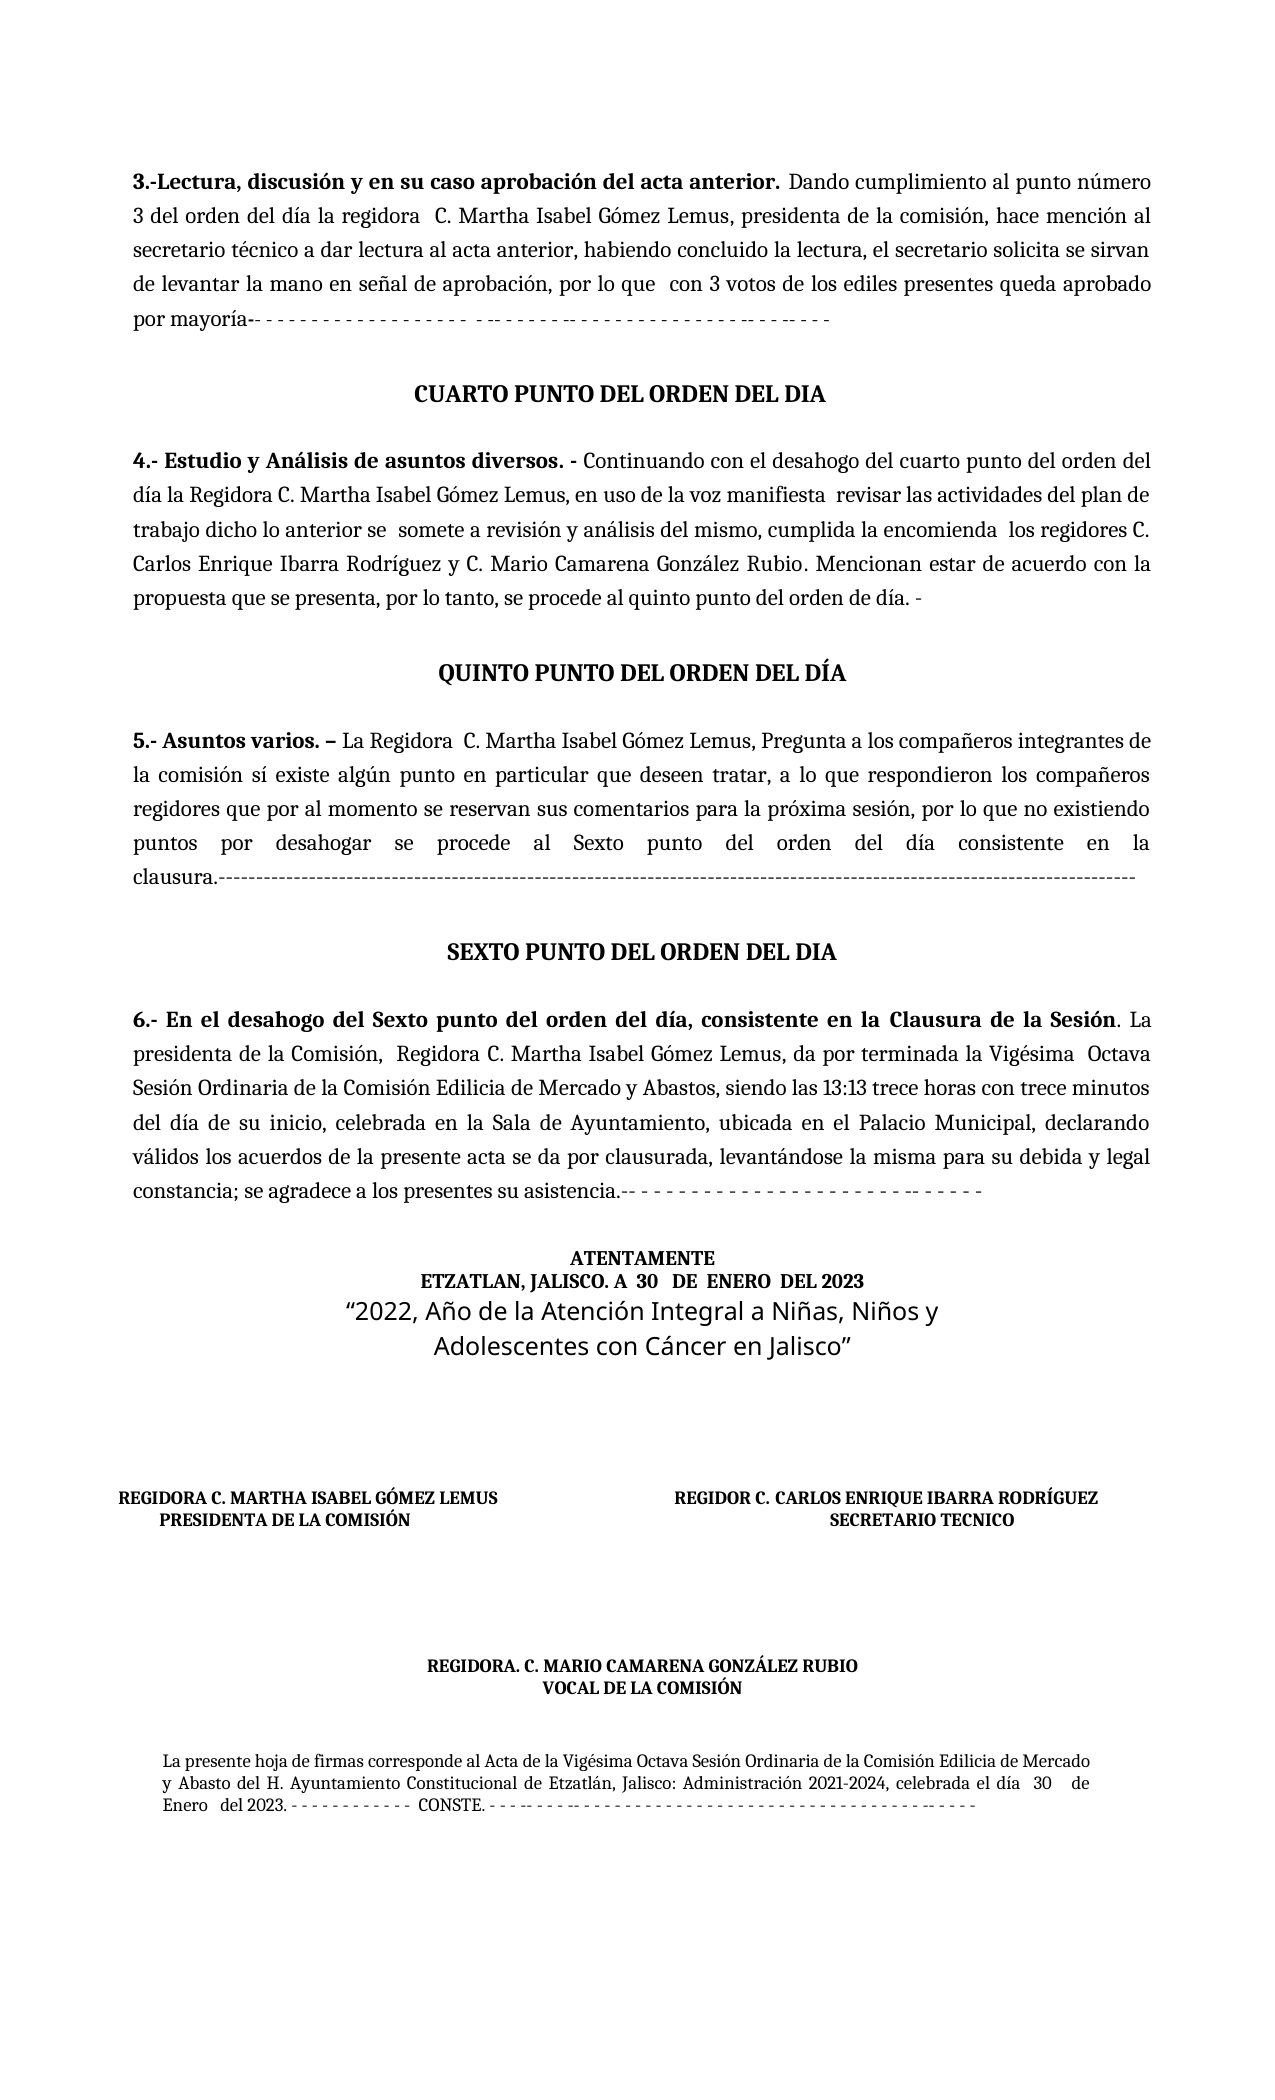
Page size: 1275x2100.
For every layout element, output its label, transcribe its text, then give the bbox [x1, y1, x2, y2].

text 3.-Lectura, discusión y en su caso aprobación del acta anterior. Dando cumplimiento al punto número 3 del orden del día la regidora C. Martha Isabel Gómez Lemus, presidenta de la comisión, hace mención al secretario técnico a dar lectura al acta anterior, habiendo concluido la lectura, el secretario solicita se sirvan de levantar la mano en señal de aprobación, por lo que con 3 votos de los ediles presentes queda aprobado por mayoría-- - - - - - - - - - - - - - - - - - - - -- - - - - - -- - - - - - - - - - - - - - - -- - - -- - - - [133, 169, 1152, 332]
text ATENTAMENTE [162, 1246, 1122, 1270]
text VOCAL DE LA COMISIÓN [162, 1677, 1122, 1699]
text La presente hoja de firmas corresponde al Acta de la Vigésima Octava Sesión Ordinaria de la Comisión Edilicia de Mercado y Abasto del H. Ayuntamiento Constitucional de Etzatlán, Jalisco: Administración 2021-2024, celebrada el día 30 de Enero del 2023. - - - - - - - - - - - - CONSTE. - - - -- - - - -- - - - - - - - - - - - - - - - - - - - - - - - - - - - - - - - - - -- - - - - [162, 1751, 1093, 1816]
text REGIDORA. C. MARIO CAMARENA GONZÁLEZ RUBIO [162, 1656, 1122, 1677]
text CUARTO PUNTO DEL ORDEN DEL DIA [118, 379, 1122, 408]
text “2022, Año de la Atención Integral a Niñas, Niños y [118, 1294, 1167, 1328]
text Adolescentes con Cáncer en Jalisco” [118, 1328, 1167, 1362]
text SEXTO PUNTO DEL ORDEN DEL DIA [162, 938, 1122, 967]
text 4.- Estudio y Análisis de asuntos diversos. - Continuando con el desahogo del cuarto punto del orden del día la Regidora C. Martha Isabel Gómez Lemus, en uso de la voz manifiesta revisar las actividades del plan de trabajo dicho lo anterior se somete a revisión y análisis del mismo, cumplida la encomienda los regidores C. Carlos Enrique Ibarra Rodríguez y C. Mario Camarena González Rubio. Mencionan estar de acuerdo con la propuesta que se presenta, por lo tanto, se procede al quinto punto del orden de día. - [133, 448, 1152, 611]
text PRESIDENTA DE LA COMISIÓN SECRETARIO TECNICO [118, 1509, 1122, 1531]
text REGIDORA C. MARTHA ISABEL GÓMEZ LEMUS REGIDOR C. CARLOS ENRIQUE IBARRA RODRÍGUEZ [118, 1487, 1122, 1509]
text 5.- Asuntos varios. – La Regidora C. Martha Isabel Gómez Lemus, Pregunta a los compañeros integrantes de la comisión sí existe algún punto en particular que deseen tratar, a lo que respondieron los compañeros regidores que por al momento se reservan sus comentarios para la próxima sesión, por lo que no existiendo puntos por desahogar se procede al Sexto punto del orden del día consistente en la clausura.-------------------------------------------------------------------------------------------------------------------------- [133, 727, 1152, 891]
text QUINTO PUNTO DEL ORDEN DEL DÍA [162, 659, 1122, 688]
text 6.- En el desahogo del Sexto punto del orden del día, consistente en la Clausura de la Sesión. La presidenta de la Comisión, Regidora C. Martha Isabel Gómez Lemus, da por terminada la Vigésima Octava Sesión Ordinaria de la Comisión Edilicia de Mercado y Abastos, siendo las 13:13 trece horas con trece minutos del día de su inicio, celebrada en la Sala de Ayuntamiento, ubicada en el Palacio Municipal, declarando válidos los acuerdos de la presente acta se da por clausurada, levantándose la misma para su debida y legal constancia; se agradece a los presentes su asistencia.-- - - - - - - - - - - - - - - - - - - - - - -- - - - - - [133, 1007, 1152, 1204]
text ETZATLAN, JALISCO. A 30 DE ENERO DEL 2023 [162, 1270, 1122, 1294]
